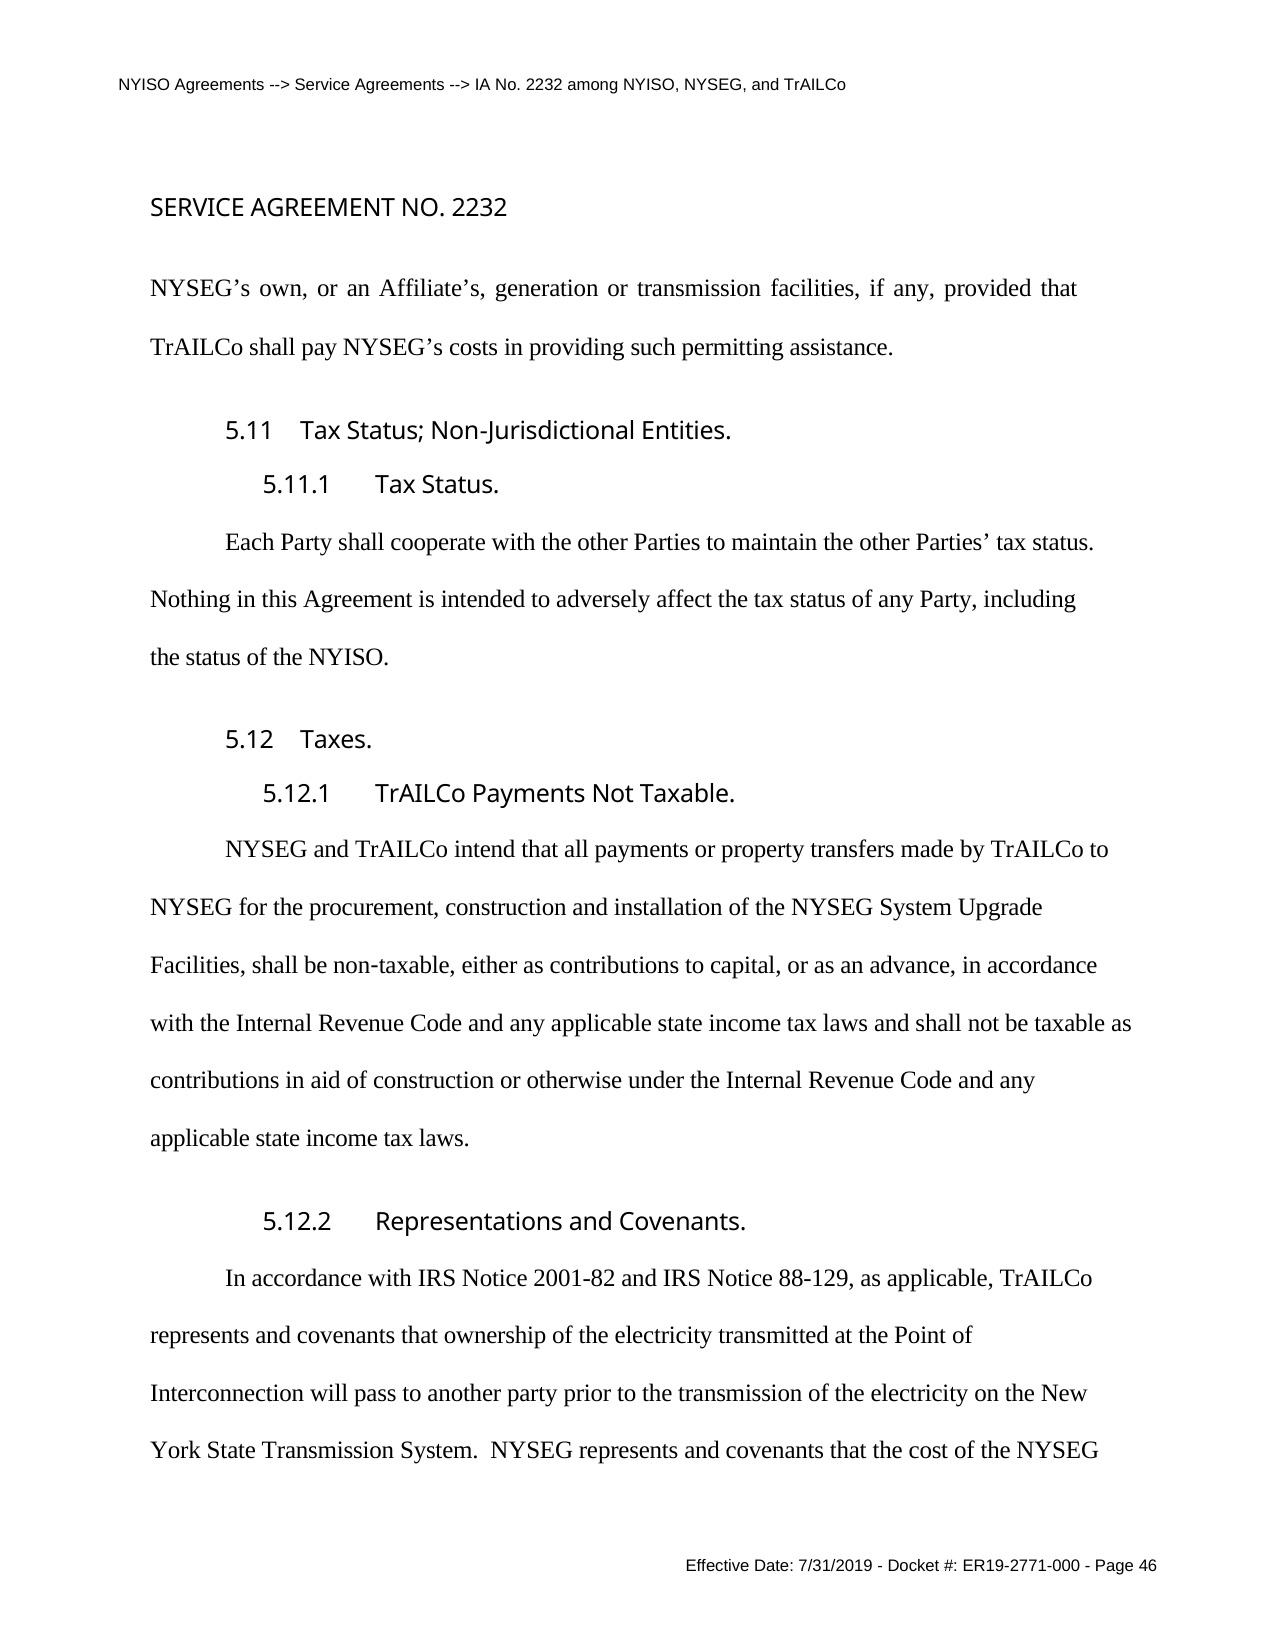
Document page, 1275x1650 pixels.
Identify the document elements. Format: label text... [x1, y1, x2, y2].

text 5.12.2 Representations and Covenants. [262, 1208, 1275, 1236]
text 5.12.1 TrAILCo Payments Not Taxable. [150, 779, 1275, 808]
text 5.11 Tax Status; Non‐Jurisdictional Entities. [150, 417, 1275, 445]
text SERVICE AGREEMENT NO. 2232 [150, 193, 1275, 222]
text Nothing in this Agreement is intended to adversely affect the tax status of any Party, including [150, 585, 1275, 614]
text 5.11.1 Tax Status. [150, 470, 1275, 499]
text the status of the NYISO. [150, 642, 1275, 671]
text Each Party shall cooperate with the other Parties to maintain the other Parties’ tax status. [150, 527, 1275, 556]
text NYSEG and TrAILCo intend that all payments or property transfers made by TrAILCo to NYSEG for the procurement, construction and installation of the NYSEG System Upgrade Facilities, shall be non‐taxable, either as contributions to capital, or as an advance, in accordance with the Internal Revenue Code and any applicable state income tax laws and shall not be taxable as contributions in aid of construction or otherwise under the Internal Revenue Code and any applicable state income tax laws. [150, 811, 1145, 1158]
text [150, 1241, 1137, 1471]
text 5.12 Taxes. [150, 725, 1275, 754]
text NYSEG’s own, or an Affiliate’s, generation or transmission facilities, if any, provided that TrAILCo shall pay NYSEG’s costs in providing such permitting assistance. [150, 250, 1078, 367]
